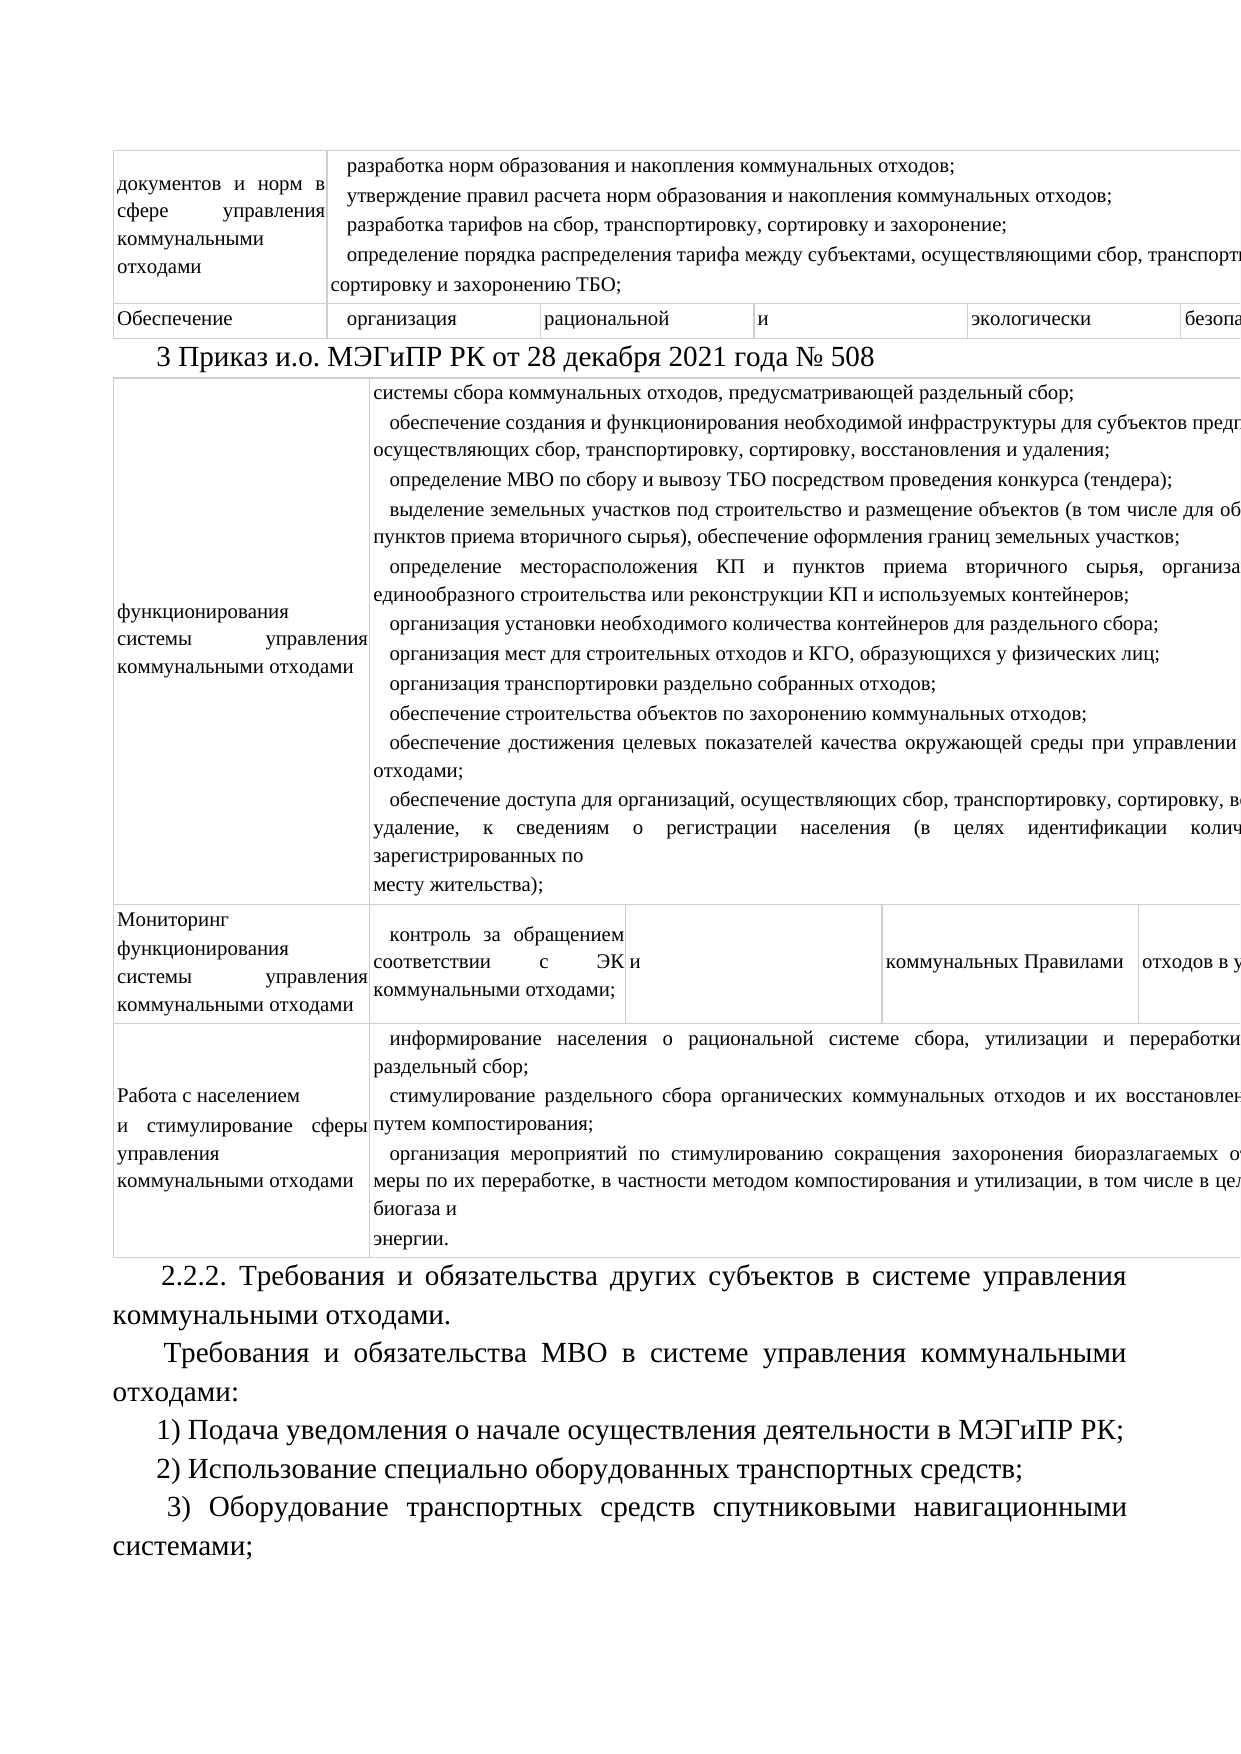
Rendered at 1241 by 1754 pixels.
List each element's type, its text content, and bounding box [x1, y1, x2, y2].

text 3 Приказ и.о. МЭГиПР РК от 28 декабря 2021 года № 508 [112, 339, 1128, 372]
text Требования и обязательства МВО в системе управления коммунальными отходами: [112, 1335, 1128, 1407]
table_cell Мониторинг функционирования системы управления коммунальными отходами [114, 905, 369, 1023]
table_cell отходов в управления [1139, 905, 1240, 1023]
table_cell коммунальных Правилами [883, 905, 1138, 1023]
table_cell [328, 151, 1240, 303]
table_cell Работа с населением и стимулирование сферы управления коммунальными отходами [114, 1024, 369, 1257]
table_cell организация [328, 304, 540, 337]
table_cell экологически [968, 304, 1180, 337]
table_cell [114, 151, 326, 303]
table_cell информирование населения о рациональной системе сбора, утилизации и переработки ТБО, включая раздельный сбор; стимулирование раздельного сбора органических коммунальных отходов и их восстановления, в том числе путем компостирования; организация мероприятий по стимулированию сокращения захоронения биоразлагаемых отходов, включая меры по их переработке, в частности методом компостирования и утилизации, в том числе в целях производства биогаза и энергии. [370, 1024, 1240, 1257]
table_header функционирования системы управления коммунальными отходами [114, 379, 369, 904]
table_cell Обеспечение [114, 304, 326, 337]
table_header системы сбора коммунальных отходов, предусматривающей раздельный сбор; обеспечение создания и функционирования необходимой инфраструктуры для субъектов предпринимательства, осуществляющих сбор, транспортировку, сортировку, восстановления и удаления; определение МВО по сбору и вывозу ТБО посредством проведения конкурса (тендера); выделение земельных участков под строительство и размещение объектов (в том числе для обустройства КП и пунктов приема вторичного сырья), обеспечение оформления границ земельных участков; определение месторасположения КП и пунктов приема вторичного сырья, организация реализации единообразного строительства или реконструкции КП и используемых контейнеров; организация установки необходимого количества контейнеров для раздельного сбора; организация мест для строительных отходов и КГО, образующихся у физических лиц; организация транспортировки раздельно собранных отходов; обеспечение строительства объектов по захоронению коммунальных отходов; обеспечение достижения целевых показателей качества окружающей среды при управлении коммунальными отходами; обеспечение доступа для организаций, осуществляющих сбор, транспортировку, сортировку, восстановление, и удаление, к сведениям о регистрации населения (в целях идентификации количества граждан, зарегистрированных по месту жительства); [370, 379, 1240, 904]
table_cell и [626, 905, 881, 1023]
text 3) Оборудование транспортных средств спутниковыми навигационными системами; [112, 1489, 1128, 1562]
table_cell безопасной [1181, 304, 1240, 337]
table_cell рациональной [541, 304, 753, 337]
text 1) Подача уведомления о начале осуществления деятельности в МЭГиПР РК; [112, 1412, 1128, 1446]
text 2) Использование специально оборудованных транспортных средств; [112, 1451, 1128, 1484]
table_cell контроль за обращением соответствии с ЭК коммунальными отходами; [370, 905, 625, 1023]
table_cell и [755, 304, 967, 337]
text 2.2.2. Требования и обязательства других субъектов в системе управления коммунальными отходами. [112, 1258, 1128, 1330]
